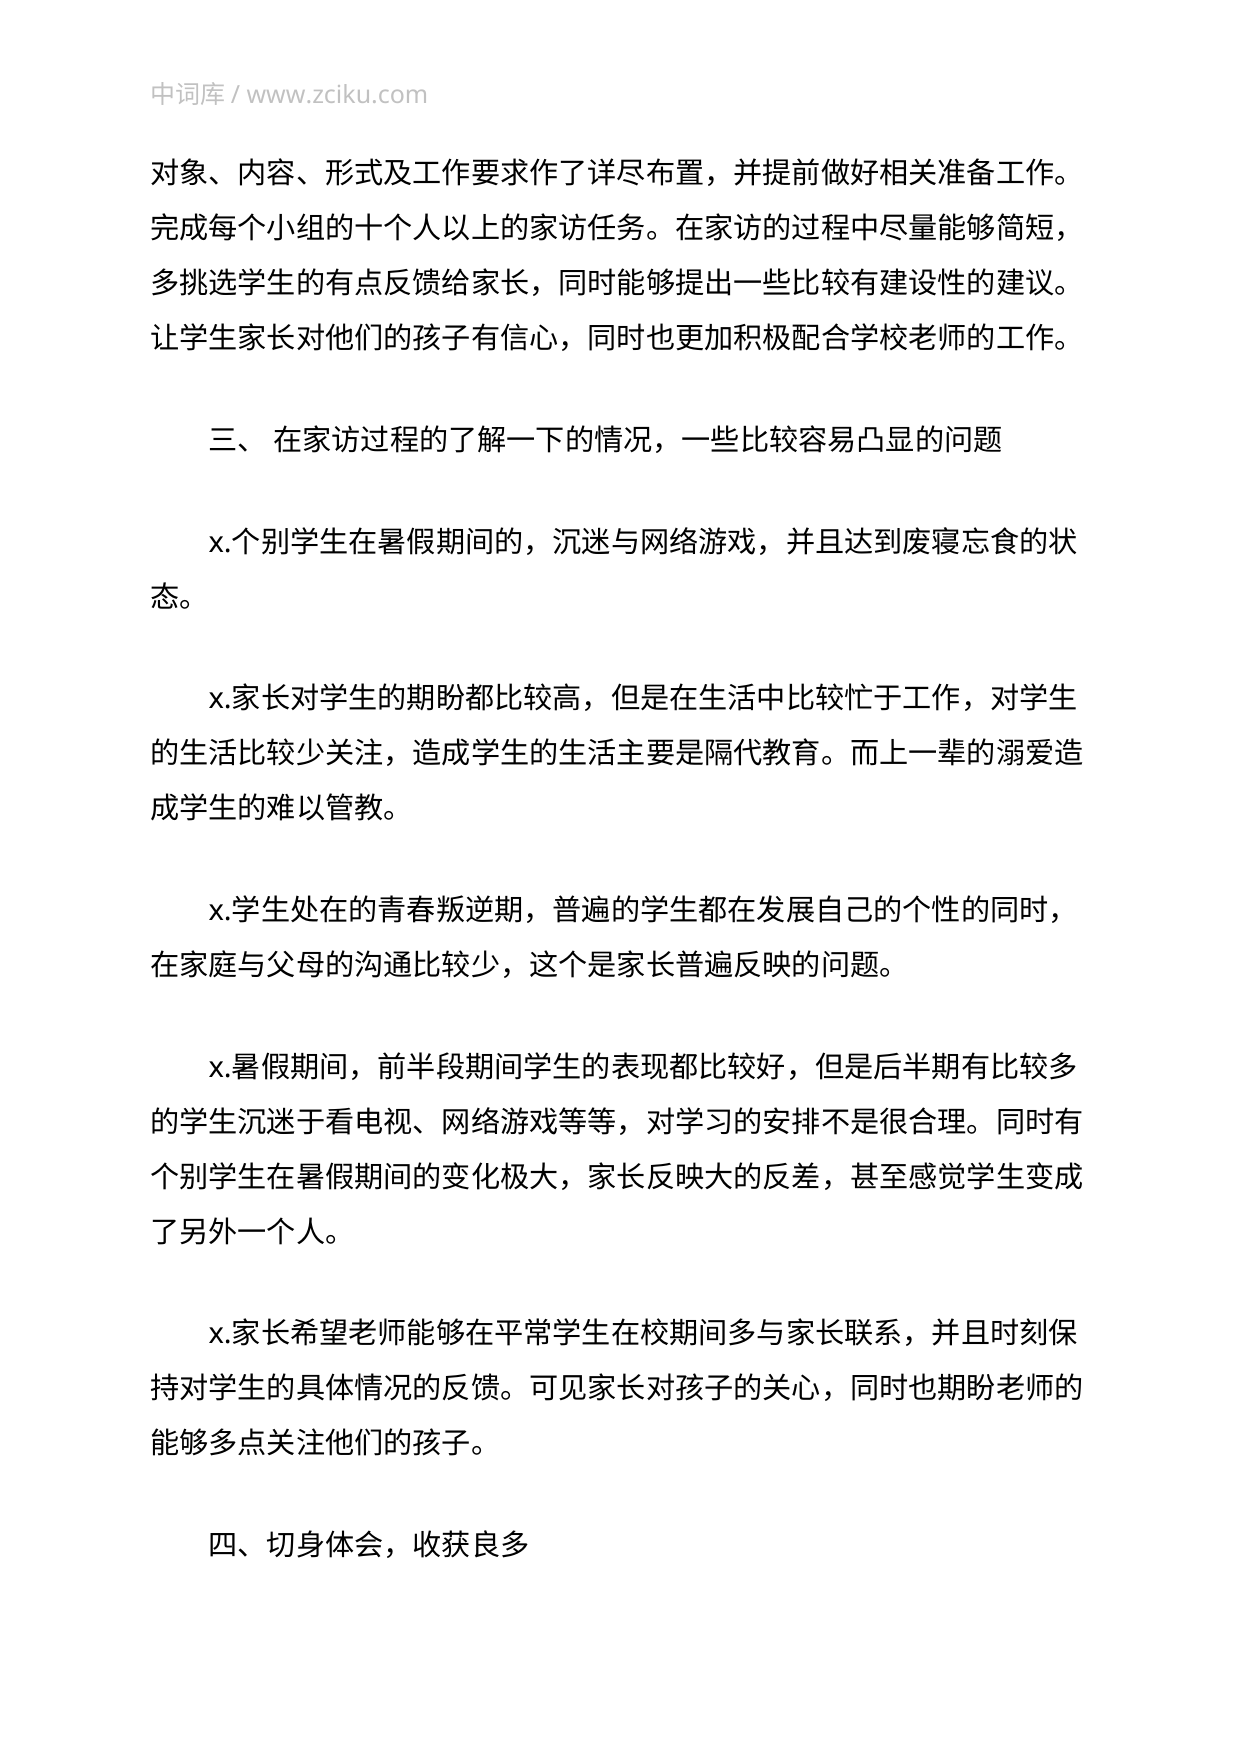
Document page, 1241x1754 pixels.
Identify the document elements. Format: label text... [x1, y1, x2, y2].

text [150, 150, 1090, 357]
text x.暑假期间，前半段期间学生的表现都比较好，但是后半期有比较多的学生沉迷于看电视、网络游戏等等，对学习的安排不是很合理。同时有个别学生在暑假期间的变化极大，家长反映大的反差，甚至感觉学生变成了另外一个人。 [150, 1043, 1090, 1251]
text 三、 在家访过程的了解一下的情况，一些比较容易凸显的问题 [150, 416, 1090, 459]
text x.家长希望老师能够在平常学生在校期间多与家长联系，并且时刻保持对学生的具体情况的反馈。可见家长对孩子的关心，同时也期盼老师的能够多点关注他们的孩子。 [150, 1310, 1090, 1462]
text x.个别学生在暑假期间的，沉迷与网络游戏，并且达到废寝忘食的状态。 [150, 518, 1090, 616]
text x.学生处在的青春叛逆期，普遍的学生都在发展自己的个性的同时，在家庭与父母的沟通比较少，这个是家长普遍反映的问题。 [150, 887, 1090, 984]
text 四、切身体会，收获良多 [150, 1522, 1090, 1564]
text x.家长对学生的期盼都比较高，但是在生活中比较忙于工作，对学生的生活比较少关注，造成学生的生活主要是隔代教育。而上一辈的溺爱造成学生的难以管教。 [150, 675, 1090, 827]
